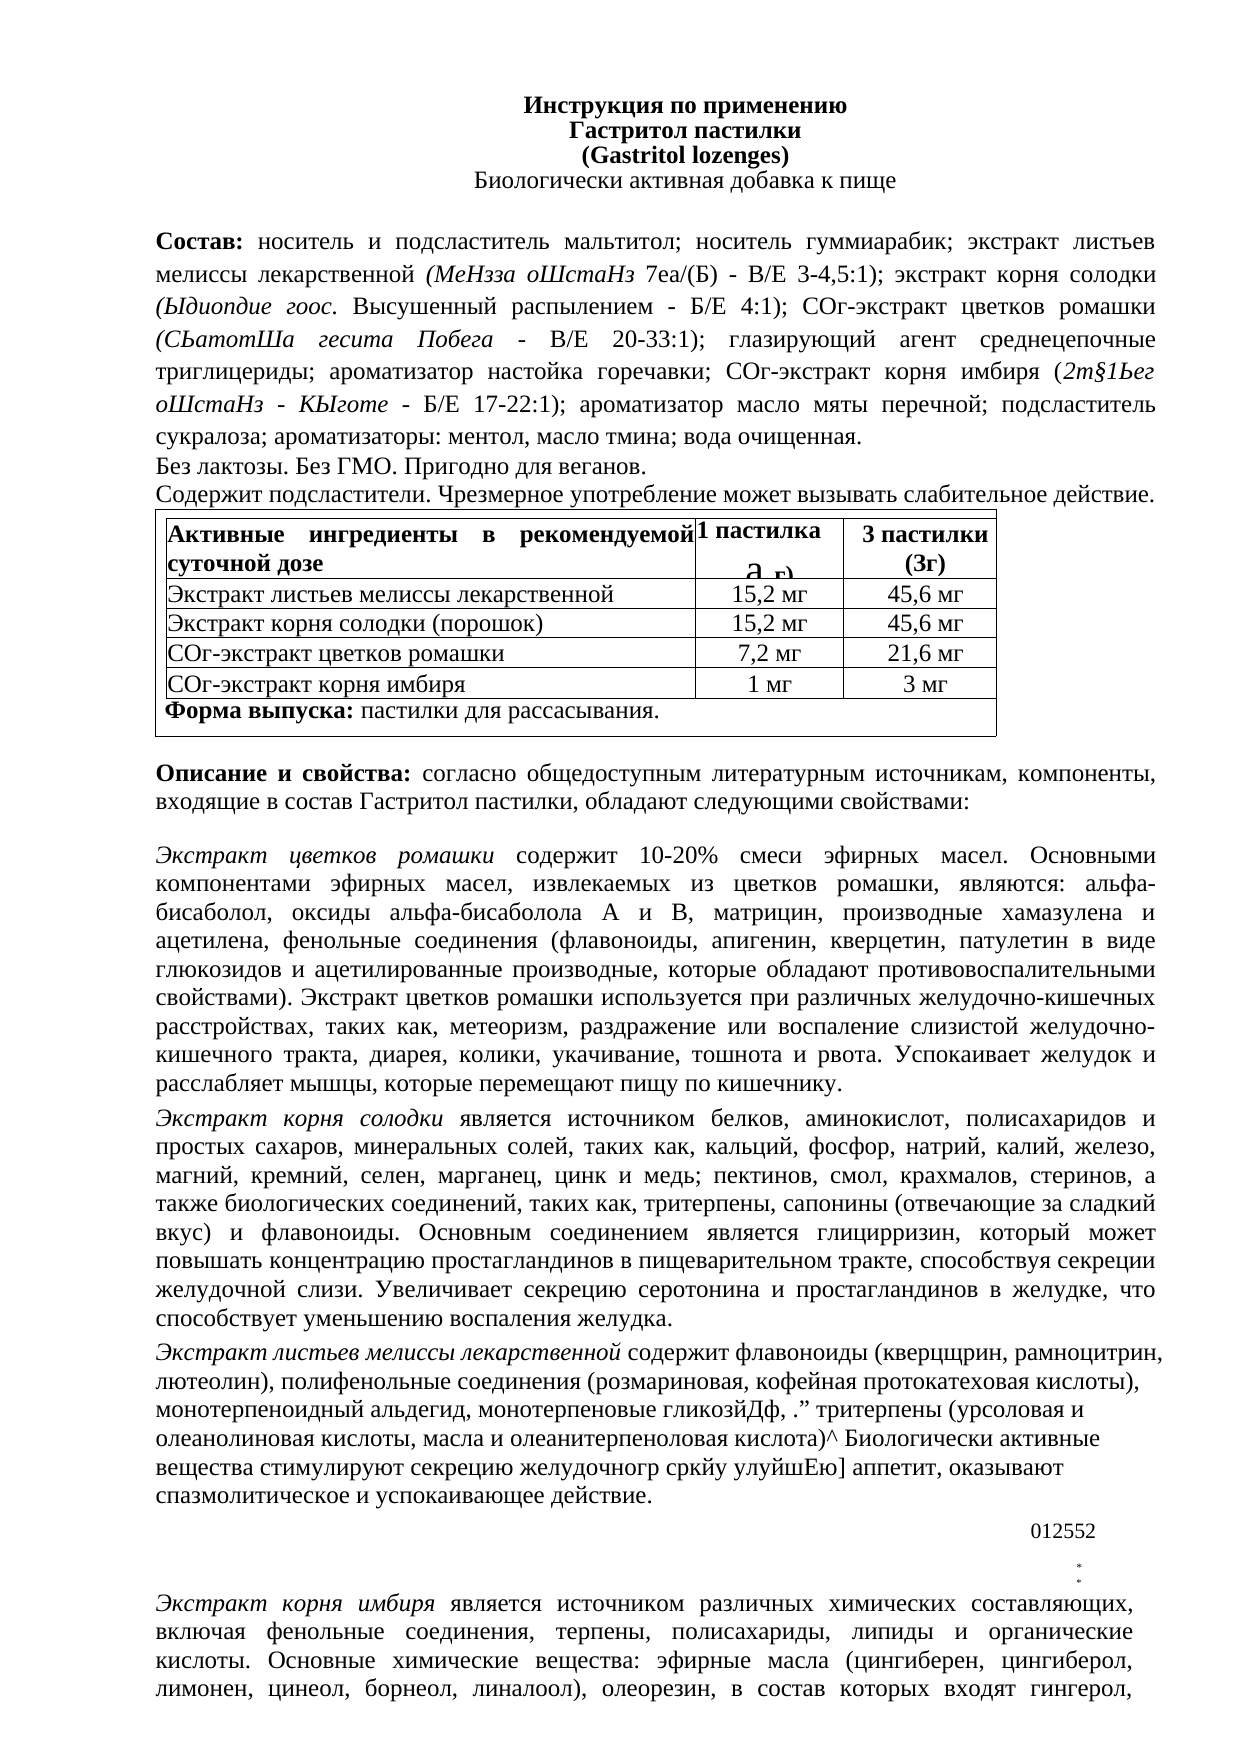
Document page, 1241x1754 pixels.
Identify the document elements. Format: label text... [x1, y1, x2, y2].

text Описание и свойства: согласно общедоступным литературным источникам, компоненты, входящие в состав Гастритол пастилки, обладают следующими свойствами: [155, 758, 1157, 815]
table_cell 1 мг [696, 668, 843, 698]
table_cell 15,2 мг [696, 579, 843, 607]
table_header 3 пастилки (Зг) [844, 519, 996, 577]
text Биологически активная добавка к пище [178, 168, 1192, 193]
table_header 1 пастилка а г) [696, 519, 843, 577]
text Экстракт цветков ромашки содержит 10-20% смеси эфирных масел. Основными компонентами эфирных масел, извлекаемых из цветков ромашки, являются: альфа- бисаболол, оксиды альфа-бисаболола А и В, матрицин, производные хамазулена и ацетилена, фенольные соединения (флавоноиды, апигенин, кверцетин, патулетин в виде глюкозидов и ацетилированные производные, которые обладают противовоспалительными свойствами). Экстракт цветков ромашки используется при различных желудочно-кишечных расстройствах, таких как, метеоризм, раздражение или воспаление слизистой желудочно-кишечного тракта, диарея, колики, укачивание, тошнота и рвота. Успокаивает желудок и расслабляет мышцы, которые перемещают пищу по кишечнику. [155, 840, 1157, 1097]
text Экстракт корня солодки является источником белков, аминокислот, полисахаридов и простых сахаров, минеральных солей, таких как, кальций, фосфор, натрий, калий, железо, магний, кремний, селен, марганец, цинк и медь; пектинов, смол, крахмалов, стеринов, а также биологических соединений, таких как, тритерпены, сапонины (отвечающие за сладкий вкус) и флавоноиды. Основным соединением является глицирризин, который может повышать концентрацию простагландинов в пищеварительном тракте, способствуя секреции желудочной слизи. Увеличивает секрецию серотонина и простагландинов в желудке, что способствует уменьшению воспаления желудка. [155, 1103, 1157, 1332]
text 012552 [1030, 1521, 1192, 1543]
table_cell 45,6 мг [844, 579, 996, 607]
table_header Активные ингредиенты в рекомендуемой суточной дозе [167, 519, 695, 577]
text Форма выпуска: пастилки для рассасывания. [164, 699, 987, 724]
text Инструкция по применению Гастритол пастилки (Gastritol lozenges) [178, 93, 1192, 168]
text Содержит подсластители. Чрезмерное употребление может вызывать слабительное действие. [155, 480, 1157, 508]
table_cell 15,2 мг [696, 609, 843, 637]
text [155, 1588, 1134, 1702]
table_cell 21,6 мг [844, 638, 996, 667]
table_cell СОг-экстракт цветков ромашки [167, 638, 695, 667]
text Состав: носитель и подсластитель мальтитол; носитель гуммиарабик; экстракт листьев мелиссы лекарственной (МеНзза оШстаНз 7еа/(Б) - В/Е 3-4,5:1); экстракт корня солодки (Ыдиопдие гоос. Высушенный распылением - Б/Е 4:1); СОг-экстракт цветков ромашки (СЬатотШа гесита Побега - В/Е 20-33:1); глазирующий агент среднецепочные триглицериды; ароматизатор настойка горечавки; СОг-экстракт корня имбиря (2т§1Ьег оШстаНз - КЫготе - Б/Е 17-22:1); ароматизатор масло мяты перечной; подсластитель сукралоза; ароматизаторы: ментол, масло тмина; вода очищенная. [155, 224, 1157, 451]
table_cell Экстракт листьев мелиссы лекарственной [167, 579, 695, 607]
table_cell 45,6 мг [844, 609, 996, 637]
text Без лактозы. Без ГМО. Пригодно для веганов. [155, 451, 1192, 480]
table_cell 7,2 мг [696, 638, 843, 667]
text Экстракт листьев мелиссы лекарственной содержит флавоноиды (кверцщрин, рамноцитрин, лютеолин), полифенольные соединения (розмариновая, кофейная протокатеховая кислоты), монотерпеноидный альдегид, монотерпеновые гликозйДф, .” тритерпены (урсоловая и олеанолиновая кислоты, масла и олеанитерпеноловая кислота)^ Биологически активные вещества стимулируют секрецию желудочногр сркйу улуйшЕю] аппетит, оказывают спазмолитическое и успокаивающее действие. [155, 1338, 1192, 1509]
table_cell СОг-экстракт корня имбиря [167, 668, 695, 698]
table_cell Экстракт корня солодки (порошок) [167, 609, 695, 637]
table_cell 3 мг [844, 668, 996, 698]
